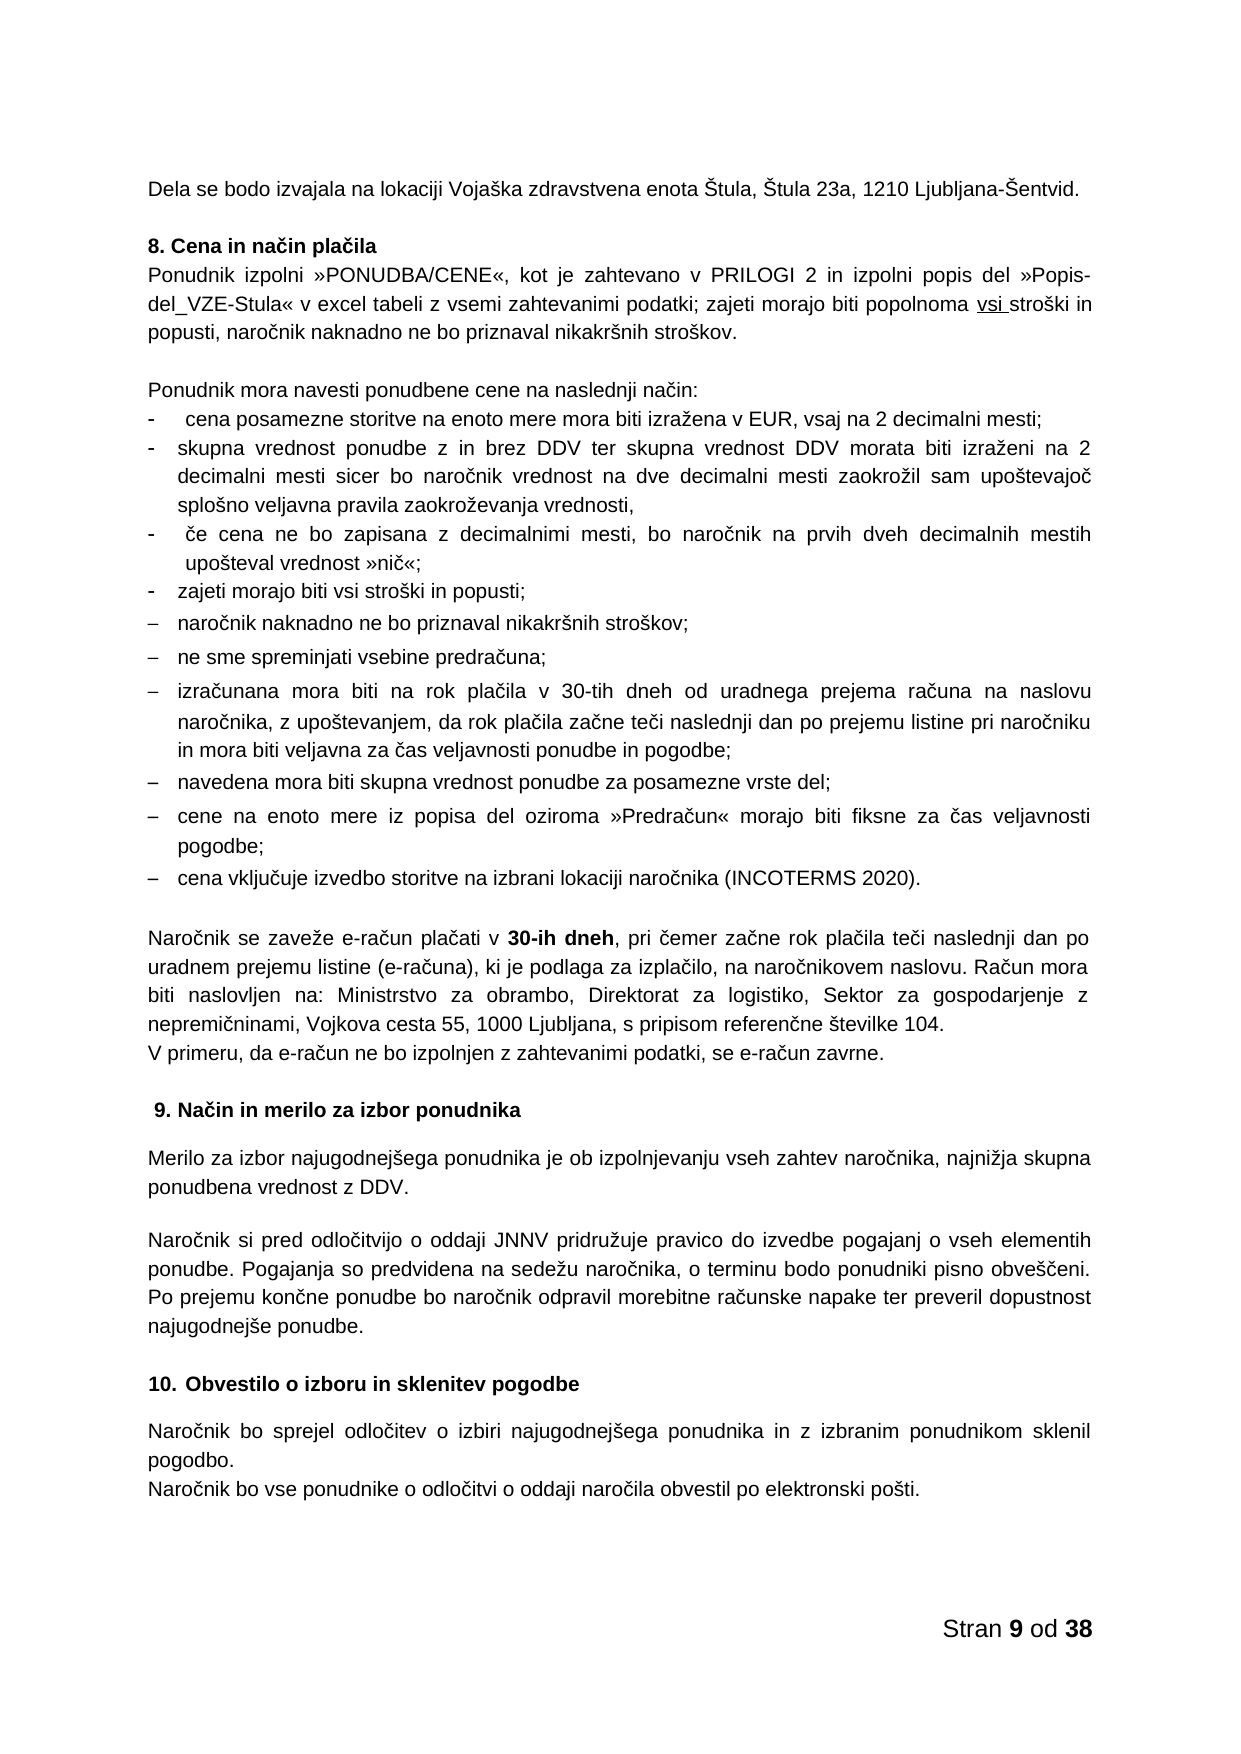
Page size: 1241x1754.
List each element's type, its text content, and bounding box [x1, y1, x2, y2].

list skupna vrednost ponudbe z in brez DDV ter skupna vrednost DDV morata biti izraženi na 2 decimalni mesti sicer bo naročnik vrednost na dve decimalni mesti zaokrožil sam upoštevajoč splošno veljavna pravila zaokroževanja vrednosti, [148, 435, 1092, 517]
list cena vključuje izvedbo storitve na izbrani lokaciji naročnika (INCOTERMS 2020). [148, 863, 1092, 891]
list cene na enoto mere iz popisa del oziroma »Predračun« morajo biti fiksne za čas veljavnosti pogodbe; [148, 801, 1092, 858]
list zajeti morajo biti vsi stroški in popusti; [148, 579, 1092, 603]
text Merilo za izbor najugodnejšega ponudnika je ob izpolnjevanju vseh zahtev naročnika, najnižja skupna ponudbena vrednost z DDV. [148, 1146, 1092, 1199]
list naročnik naknadno ne bo priznaval nikakršnih stroškov; [148, 608, 1092, 637]
list Način in merilo za izbor ponudnika [162, 1098, 1092, 1122]
list navedena mora biti skupna vrednost ponudbe za posamezne vrste del; [148, 767, 1092, 795]
list cena posamezne storitve na enoto mere mora biti izražena v EUR, vsaj na 2 decimalni mesti; [148, 406, 1092, 431]
text Naročnik se zaveže e-račun plačati v 30-ih dneh, pri čemer začne rok plačila teči naslednji dan po uradnem prejemu listine (e-računa), ki je podlaga za izplačilo, na naročnikovem naslovu. Račun mora biti naslovljen na: Ministrstvo za obrambo, Direktorat za logistiko, Sektor za gospodarjenje z nepremičninami, Vojkova cesta 55, 1000 Ljubljana, s pripisom referenčne številke 104. [148, 926, 1089, 1036]
text V primeru, da e-račun ne bo izpolnjen z zahtevanimi podatki, se e-račun zavrne. [148, 1041, 1092, 1065]
list če cena ne bo zapisana z decimalnimi mesti, bo naročnik na prvih dveh decimalnih mestih upošteval vrednost »nič«; [148, 522, 1092, 574]
list izračunana mora biti na rok plačila v 30-tih dneh od uradnega prejema računa na naslovu naročnika, z upoštevanjem, da rok plačila začne teči naslednji dan po prejemu listine pri naročniku in mora biti veljavna za čas veljavnosti ponudbe in pogodbe; [148, 676, 1092, 762]
text Dela se bodo izvajala na lokaciji Vojaška zdravstvena enota Štula, Štula 23a, 1210 Ljubljana-Šentvid. [148, 176, 1092, 200]
text 8. Cena in način plačila [148, 234, 1092, 258]
text Ponudnik mora navesti ponudbene cene na naslednji način: [148, 378, 1092, 402]
text Ponudnik izpolni »PONUDBA/CENE«, kot je zahtevano v PRILOGI 2 in izpolni popis del »Popis-del_VZE-Stula« v excel tabeli z vsemi zahtevanimi podatki; zajeti morajo biti popolnoma vsi stroški in popusti, naročnik naknadno ne bo priznaval nikakršnih stroškov. [148, 263, 1092, 344]
text Naročnik bo vse ponudnike o odločitvi o oddaji naročila obvestil po elektronski pošti. [148, 1477, 1092, 1501]
text Naročnik si pred odločitvijo o oddaji JNNV pridružuje pravico do izvedbe pogajanj o vseh elementih ponudbe. Pogajanja so predvidena na sedežu naročnika, o terminu bodo ponudniki pisno obveščeni. Po prejemu končne ponudbe bo naročnik odpravil morebitne računske napake ter preveril dopustnost najugodnejše ponudbe. [148, 1228, 1092, 1338]
list Obvestilo o izboru in sklenitev pogodbe [162, 1371, 1092, 1395]
list ne sme spreminjati vsebine predračuna; [148, 642, 1092, 671]
text Naročnik bo sprejel odločitev o izbiri najugodnejšega ponudnika in z izbranim ponudnikom sklenil pogodbo. [148, 1419, 1092, 1472]
